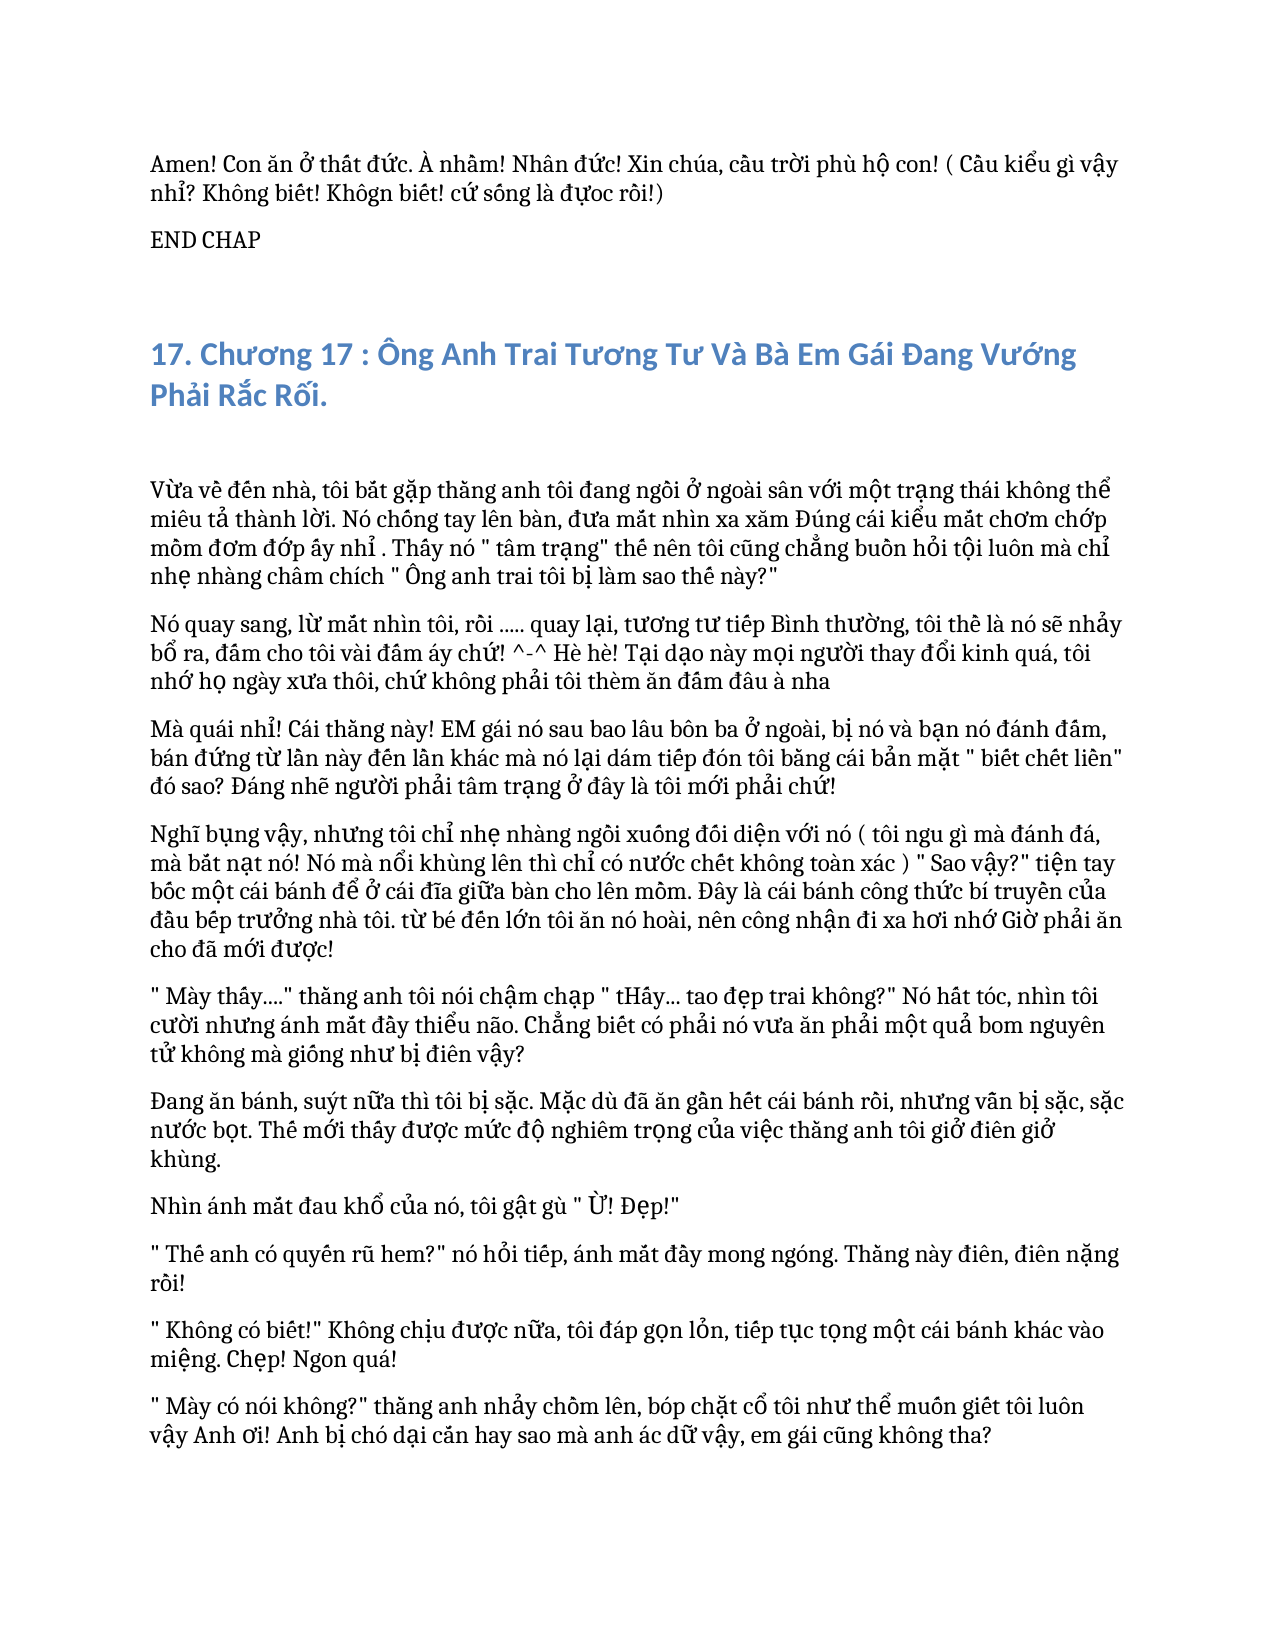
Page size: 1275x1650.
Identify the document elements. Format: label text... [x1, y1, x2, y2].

text Nghĩ bụng vậy, nhưng tôi chỉ nhẹ nhàng ngồi xuống đối diện với nó ( tôi ngu gì mà đánh đá, mà bắt nạt nó! Nó mà nổi khùng lên thì chỉ có nước chết không toàn xác ) " Sao vậy?" tiện tay bốc một cái bánh để ở cái đĩa giữa bàn cho lên mồm. Đây là cái bánh công thức bí truyền của đầu bếp trưởng nhà tôi. từ bé đến lớn tôi ăn nó hoài, nên công nhận đi xa hơi nhớ Giờ phải ăn cho đã mới được! [150, 820, 1125, 963]
subtitle 17. Chương 17 : Ông Anh Trai Tương Tư Và Bà Em Gái Đang Vướng Phải Rắc Rối. [150, 333, 1125, 415]
text Vừa về đến nhà, tôi bắt gặp thằng anh tôi đang ngồi ở ngoài sân với một trạng thái không thể miêu tả thành lời. Nó chống tay lên bàn, đưa mắt nhìn xa xăm Đúng cái kiểu mắt chơm chớp mồm đơm đớp ấy nhỉ . Thấy nó " tâm trạng" thế nên tôi cũng chẳng buồn hỏi tội luôn mà chỉ nhẹ nhàng châm chích " Ông anh trai tôi bị làm sao thế này?" [150, 418, 1125, 591]
text " Mày thấy...." thằng anh tôi nói chậm chạp " tHấy... tao đẹp trai không?" Nó hất tóc, nhìn tôi cười nhưng ánh mắt đầy thiểu não. Chẳng biết có phải nó vưa ăn phải một quả bom nguyên tử không mà giống như bị điên vậy? [150, 982, 1125, 1068]
text Đang ăn bánh, suýt nữa thì tôi bị sặc. Mặc dù đã ăn gần hết cái bánh rồi, nhưng vẫn bị sặc, sặc nước bọt. Thế mới thấy được mức độ nghiêm trọng của việc thằng anh tôi giở điên giở khùng. [150, 1087, 1125, 1173]
text Nhìn ánh mắt đau khổ của nó, tôi gật gù " Ừ! Đẹp!" [150, 1192, 1125, 1221]
text Mà quái nhỉ! Cái thằng này! EM gái nó sau bao lâu bôn ba ở ngoài, bị nó và bạn nó đánh đấm, bán đứng từ lần này đến lần khác mà nó lại dám tiếp đón tôi bằng cái bản mặt " biết chết liền" đó sao? Đáng nhẽ người phải tâm trạng ở đây là tôi mới phải chứ! [150, 715, 1125, 801]
text " Không có biết!" Không chịu được nữa, tôi đáp gọn lỏn, tiếp tục tọng một cái bánh khác vào miệng. Chẹp! Ngon quá! [150, 1316, 1125, 1373]
text " Thế anh có quyến rũ hem?" nó hỏi tiếp, ánh mắt đầy mong ngóng. Thằng này điên, điên nặng rồi! [150, 1240, 1125, 1297]
text " Mày có nói không?" thằng anh nhảy chồm lên, bóp chặt cổ tôi như thể muốn giết tôi luôn vậy Anh ơi! Anh bị chó dại cắn hay sao mà anh ác dữ vậy, em gái cũng không tha? [150, 1392, 1125, 1450]
text Amen! Con ăn ở thất đức. À nhầm! Nhân đức! Xin chúa, cầu trời phù hộ con! ( Cầu kiểu gì vậy nhỉ? Không biết! Khôgn biết! cứ sống là đựoc rồi!) [150, 150, 1125, 207]
text END CHAP [150, 226, 1125, 312]
text Nó quay sang, lừ mắt nhìn tôi, rồi ..... quay lại, tương tư tiếp Bình thường, tôi thề là nó sẽ nhảy bổ ra, đấm cho tôi vài đấm áy chứ! ^-^ Hè hè! Tại dạo này mọi người thay đổi kinh quá, tôi nhớ họ ngày xưa thôi, chứ không phải tôi thèm ăn đấm đâu à nha [150, 610, 1125, 696]
